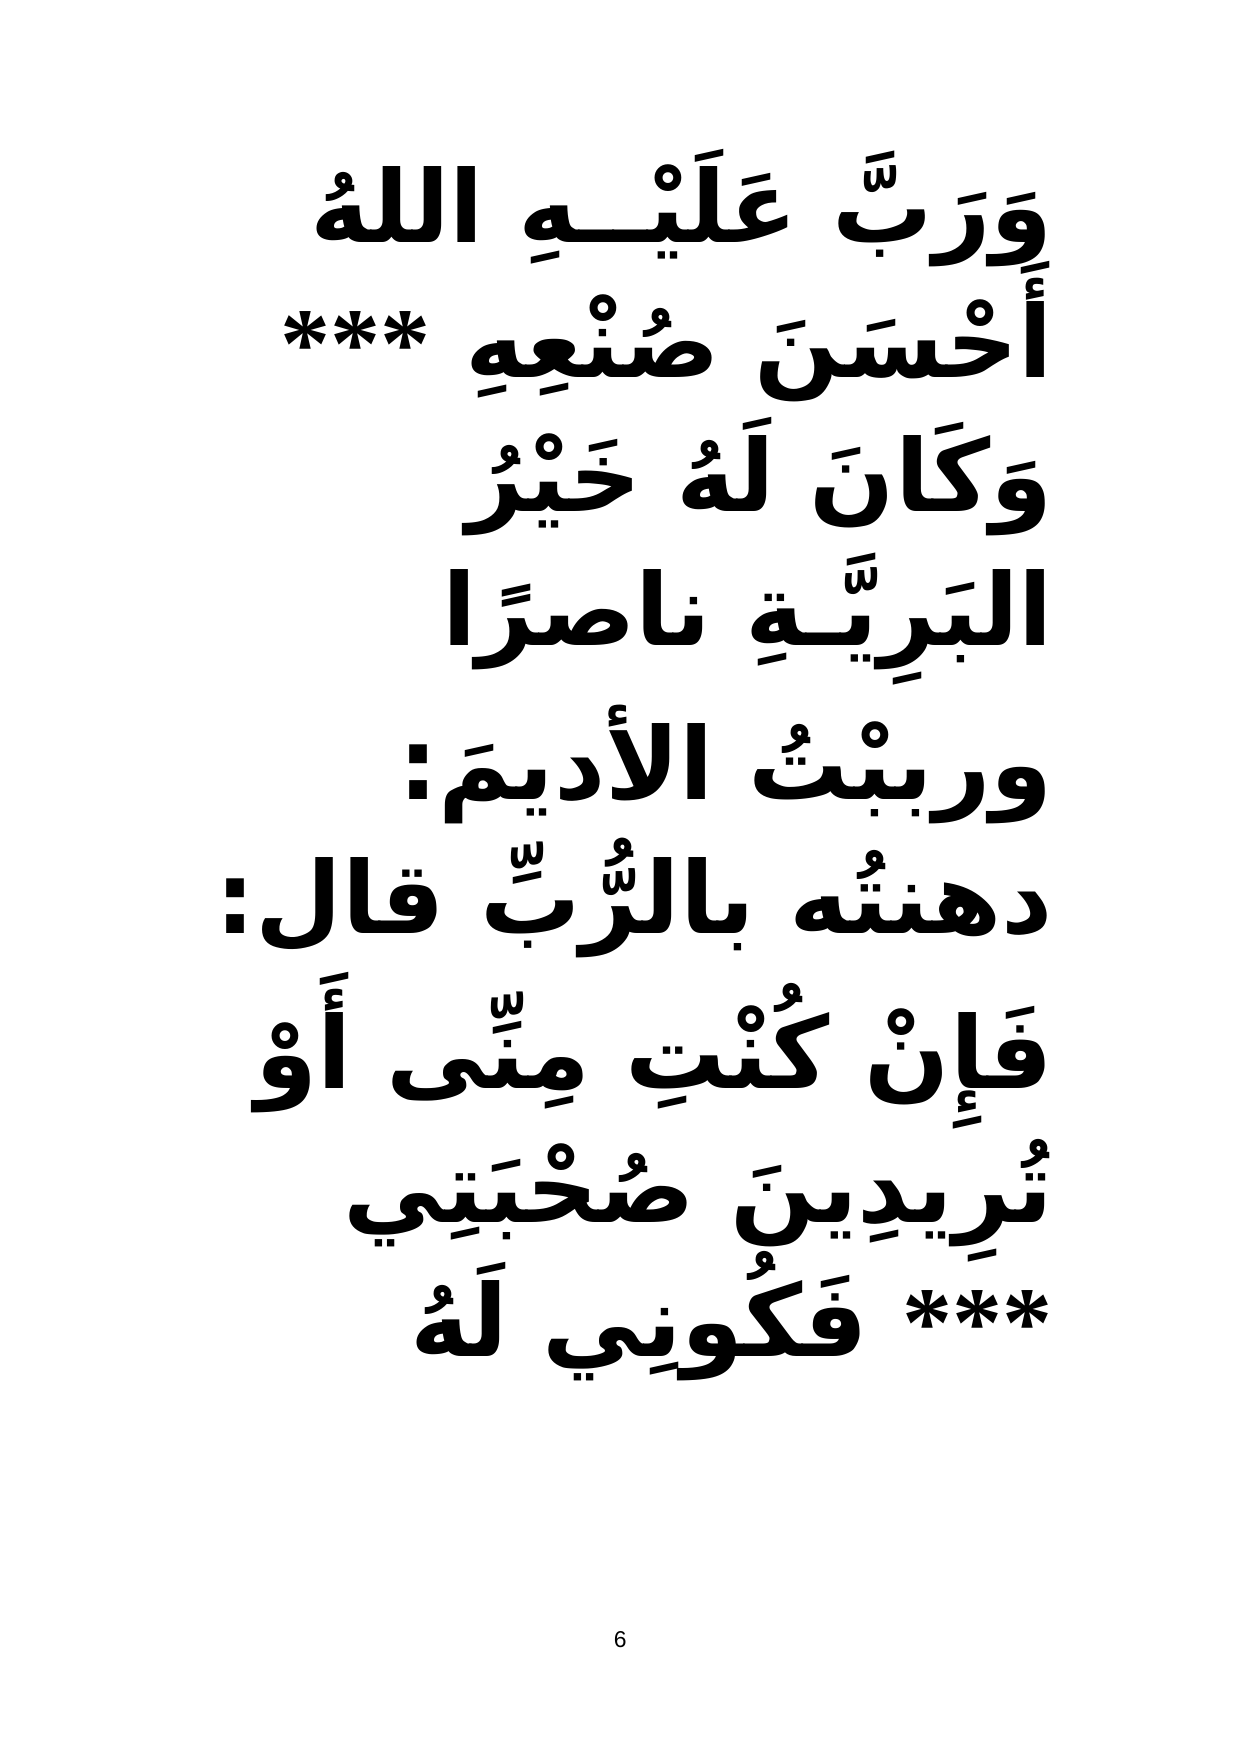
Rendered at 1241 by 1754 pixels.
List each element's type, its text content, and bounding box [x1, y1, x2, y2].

text وَرَبَّ عَلَيْــهِ اللهُ أَحْسَنَ صُنْعِهِ *** وَكَانَ لَهُ خَيْرُ البَرِيَّـةِ ناصرًا [187, 150, 1053, 669]
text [187, 995, 1053, 1380]
text ورببْتُ الأديمَ: دهنتُه بالرُّبِّ قال: [187, 707, 1053, 957]
